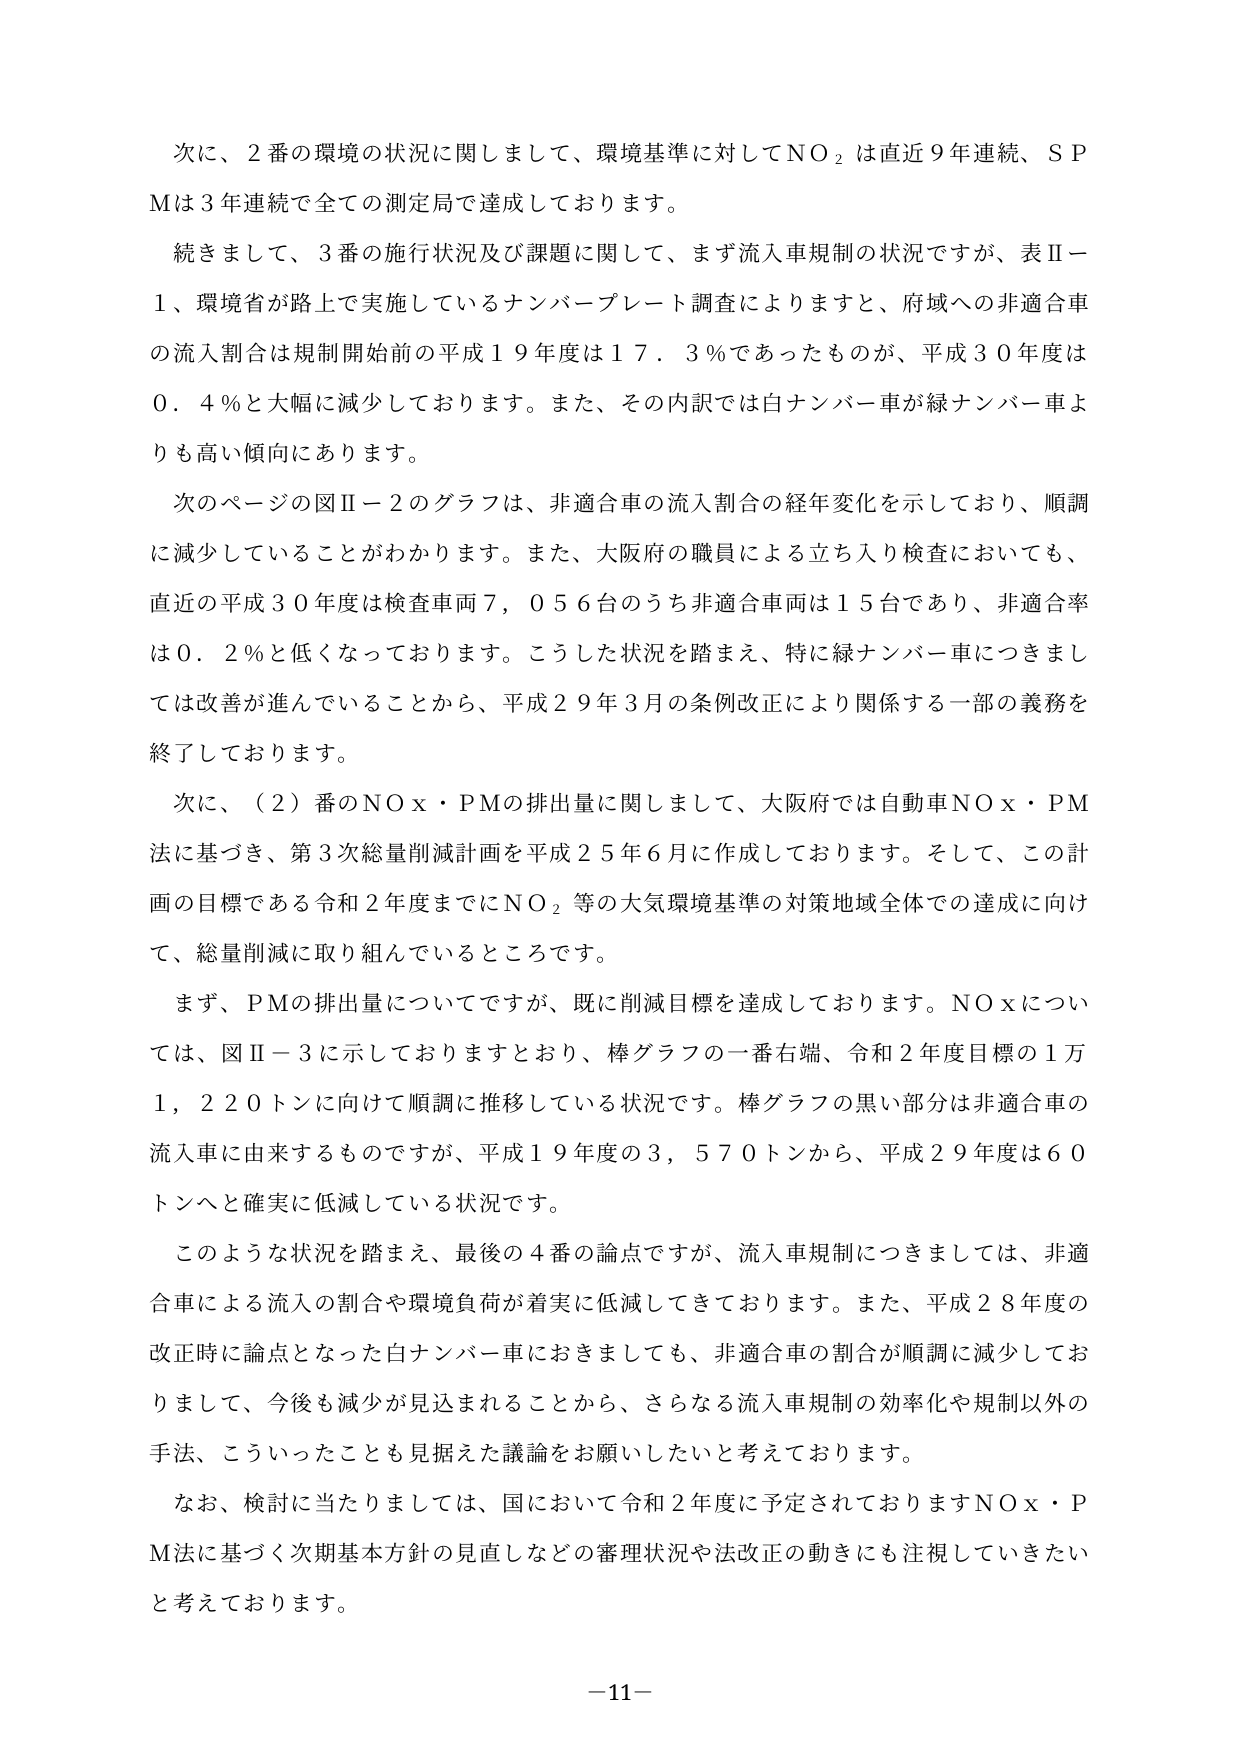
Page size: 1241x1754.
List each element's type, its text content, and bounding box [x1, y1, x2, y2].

text 続きまして、３番の施行状況及び課題に関して、まず流入車規制の状況ですが、表Ⅱー１、環境省が路上で実施しているナンバープレート調査によりますと、府域への非適合車の流入割合は規制開始前の平成１９年度は１７.３％であったものが、平成３０年度は０.４％と大幅に減少しております。また、その内訳では白ナンバー車が緑ナンバー車よりも高い傾向にあります。 [149, 227, 1091, 477]
text 次に、２番の環境の状況に関しまして、環境基準に対してＮＯ２は直近９年連続、ＳＰＭは３年連続で全ての測定局で達成しております。 [149, 127, 1091, 227]
text このような状況を踏まえ、最後の４番の論点ですが、流入車規制につきましては、非適合車による流入の割合や環境負荷が着実に低減してきております。また、平成２８年度の改正時に論点となった白ナンバー車におきましても、非適合車の割合が順調に減少しておりまして、今後も減少が見込まれることから、さらなる流入車規制の効率化や規制以外の手法、こういったことも見据えた議論をお願いしたいと考えております。 [149, 1227, 1091, 1477]
text 次のページの図Ⅱー２のグラフは、非適合車の流入割合の経年変化を示しており、順調に減少していることがわかります。また、大阪府の職員による立ち入り検査においても、直近の平成３０年度は検査車両７,０５６台のうち非適合車両は１５台であり、非適合率は０.２％と低くなっております。こうした状況を踏まえ、特に緑ナンバー車につきましては改善が進んでいることから、平成２９年３月の条例改正により関係する一部の義務を終了しております。 [149, 477, 1091, 777]
text まず、ＰＭの排出量についてですが、既に削減目標を達成しております。ＮＯｘについては、図Ⅱ－３に示しておりますとおり、棒グラフの一番右端、令和２年度目標の１万１,２２０トンに向けて順調に推移している状況です。棒グラフの黒い部分は非適合車の流入車に由来するものですが、平成１９年度の３,５７０トンから、平成２９年度は６０トンへと確実に低減している状況です。 [149, 977, 1091, 1227]
text 次に、（２）番のＮＯｘ・ＰＭの排出量に関しまして、大阪府では自動車ＮＯｘ・ＰＭ法に基づき、第３次総量削減計画を平成２５年６月に作成しております。そして、この計画の目標である令和２年度までにＮＯ２等の大気環境基準の対策地域全体での達成に向けて、総量削減に取り組んでいるところです。 [149, 777, 1091, 977]
text なお、検討に当たりましては、国において令和２年度に予定されておりますＮＯｘ・ＰＭ法に基づく次期基本方針の見直しなどの審理状況や法改正の動きにも注視していきたいと考えております。 [149, 1477, 1091, 1627]
